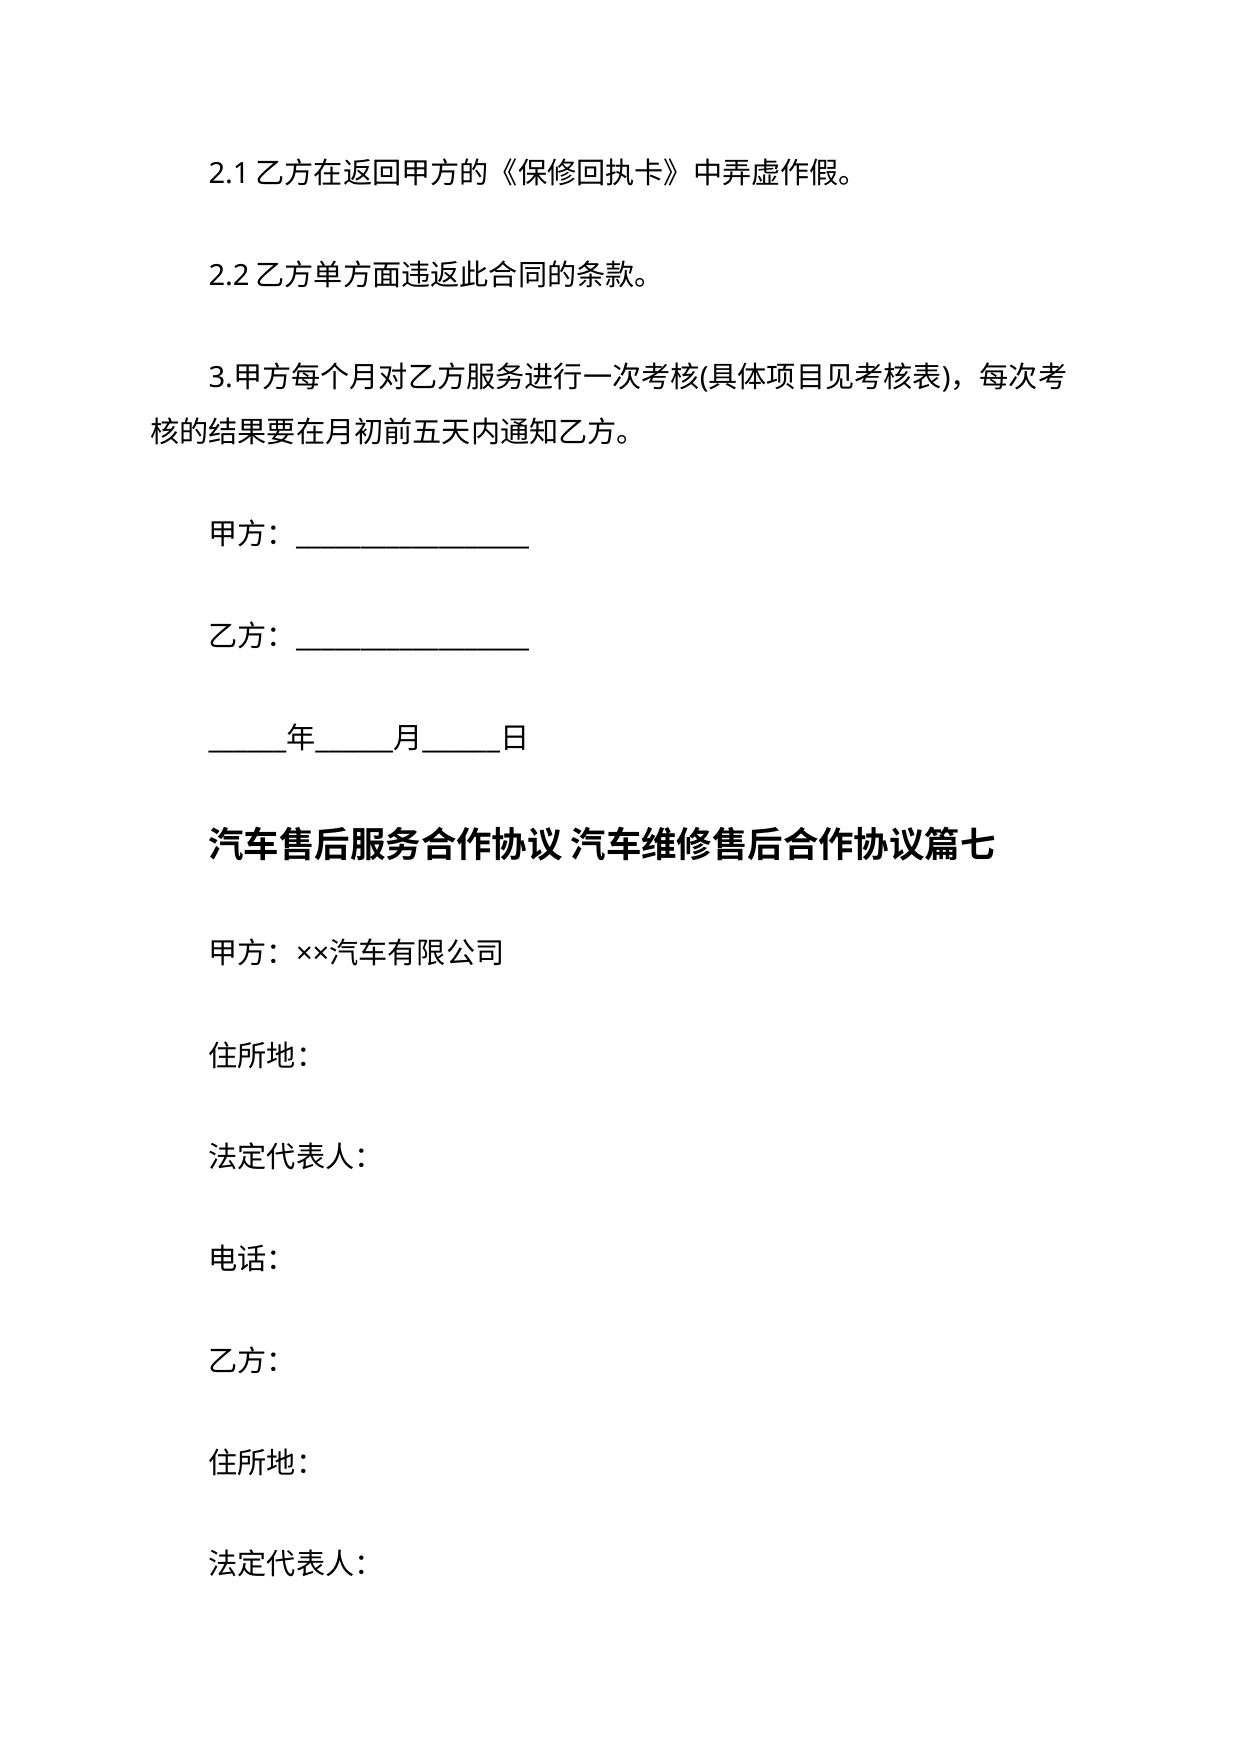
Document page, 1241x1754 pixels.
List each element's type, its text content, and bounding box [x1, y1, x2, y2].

text 甲方：××汽车有限公司 [150, 930, 1090, 972]
text 甲方：__________________ [150, 511, 1090, 553]
text 3.甲方每个月对乙方服务进行一次考核(具体项目见考核表)，每次考核的结果要在月初前五天内通知乙方。 [150, 354, 1090, 451]
text 电话： [150, 1236, 1090, 1278]
text ______年______月______日 [150, 715, 1090, 757]
text 汽车售后服务合作协议 汽车维修售后合作协议篇七 [150, 817, 1090, 868]
text 住所地： [150, 1439, 1090, 1481]
text 法定代表人： [150, 1541, 1090, 1583]
text 乙方： [150, 1337, 1090, 1380]
text 乙方：__________________ [150, 613, 1090, 655]
text 住所地： [150, 1032, 1090, 1074]
text 2.1乙方在返回甲方的《保修回执卡》中弄虚作假。 [150, 150, 1090, 192]
text 2.2乙方单方面违返此合同的条款。 [150, 252, 1090, 294]
text 法定代表人： [150, 1134, 1090, 1176]
